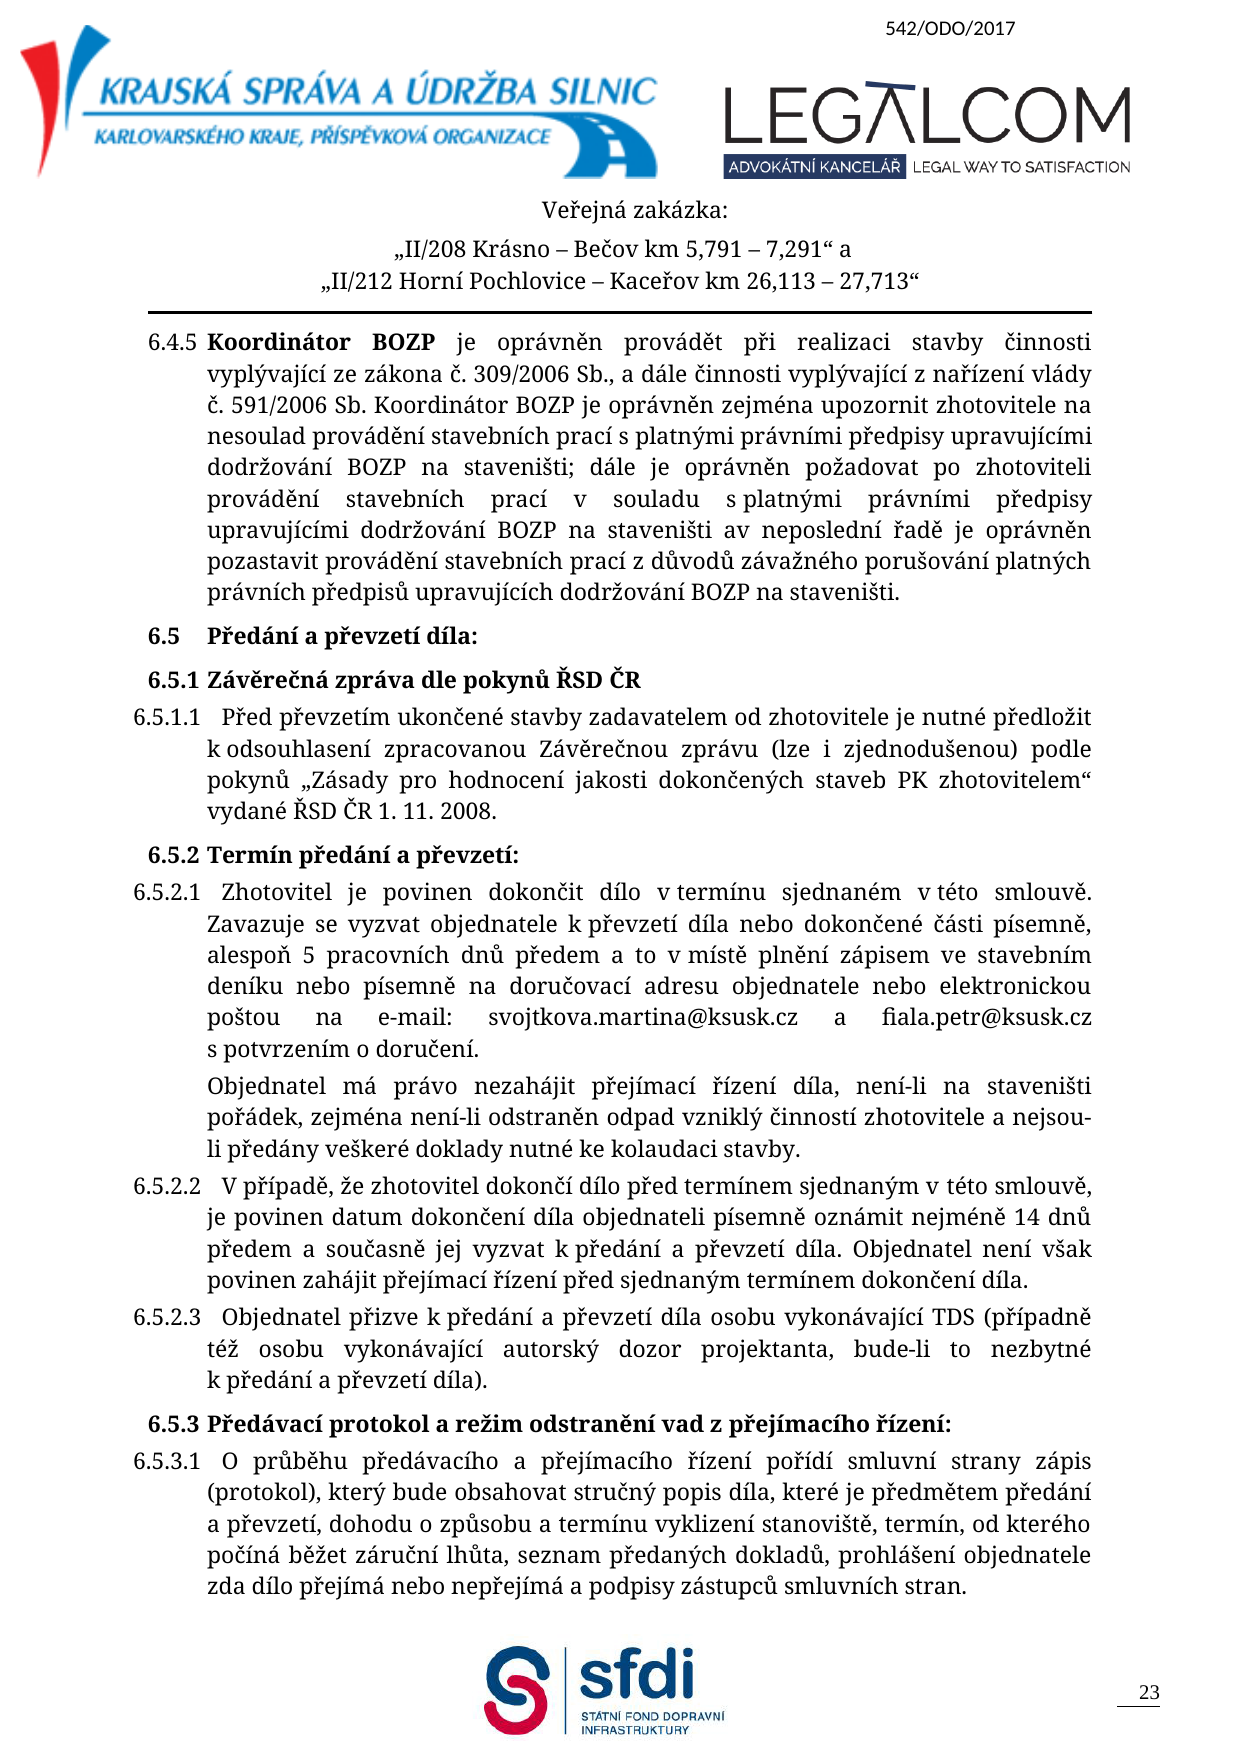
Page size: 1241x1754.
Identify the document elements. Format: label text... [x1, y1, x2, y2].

list Koordinátor BOZP je oprávněn provádět při realizaci stavby činnosti vyplývající ze zákona č. 309/2006 Sb., a dále činnosti vyplývající z nařízení vlády č. 591/2006 Sb. Koordinátor BOZP je oprávněn zejména upozornit zhotovitele na nesoulad provádění stavebních prací s platnými právními předpisy upravujícími dodržování BOZP na staveništi; dále je oprávněn požadovat po zhotoviteli provádění stavebních prací v souladu s platnými právními předpisy upravujícími dodržování BOZP na staveništi av neposlední řadě je oprávněn pozastavit provádění stavebních prací z důvodů závažného porušování platných právních předpisů upravujících dodržování BOZP na staveništi. [148, 326, 1092, 607]
list Závěrečná zpráva dle pokynů ŘSD ČR [148, 664, 1092, 695]
list Termín předání a převzetí: [148, 839, 1092, 870]
picture [723, 81, 1130, 179]
list Před převzetím ukončené stavby zadavatelem od zhotovitele je nutné předložit k odsouhlasení zpracovanou Závěrečnou zprávu (lze i zjednodušenou) podle pokynů „Zásady pro hodnocení jakosti dokončených staveb PK zhotovitelem“ vydané ŘSD ČR 1. 11. 2008. [133, 701, 1092, 826]
picture [20, 25, 658, 179]
list Předání a převzetí díla: [148, 620, 1092, 651]
list Zhotovitel je povinen dokončit dílo v termínu sjednaném v této smlouvě. Zavazuje se vyzvat objednatele k převzetí díla nebo dokončené části písemně, alespoň 5 pracovních dnů předem a to v místě plnění zápisem ve stavebním deníku nebo písemně na doručovací adresu objednatele nebo elektronickou poštou na e-mail: svojtkova.martina@ksusk.cz a fiala.petr@ksusk.cz s potvrzením o doručení. [133, 876, 1092, 1064]
list V případě, že zhotovitel dokončí dílo před termínem sjednaným v této smlouvě, je povinen datum dokončení díla objednateli písemně oznámit nejméně 14 dnů předem a současně jej vyzvat k předání a převzetí díla. Objednatel není však povinen zahájit přejímací řízení před sjednaným termínem dokončení díla. [133, 1170, 1092, 1295]
list Objednatel přizve k předání a převzetí díla osobu vykonávající TDS (případně též osobu vykonávající autorský dozor projektanta, bude-li to nezbytné k předání a převzetí díla). [133, 1301, 1092, 1395]
list O průběhu předávacího a přejímacího řízení pořídí smluvní strany zápis (protokol), který bude obsahovat stručný popis díla, které je předmětem předání a převzetí, dohodu o způsobu a termínu vyklizení stanoviště, termín, od kterého počíná běžet záruční lhůta, seznam předaných dokladů, prohlášení objednatele zda dílo přejímá nebo nepřejímá a podpisy zástupců smluvních stran. [133, 1445, 1092, 1601]
list Předávací protokol a režim odstranění vad z přejímacího řízení: [148, 1407, 1092, 1439]
list Objednatel má právo nezahájit přejímací řízení díla, není-li na staveništi pořádek, zejména není-li odstraněn odpad vzniklý činností zhotovitele a nejsou-li předány veškeré doklady nutné ke kolaudaci stavby. [207, 1070, 1092, 1164]
